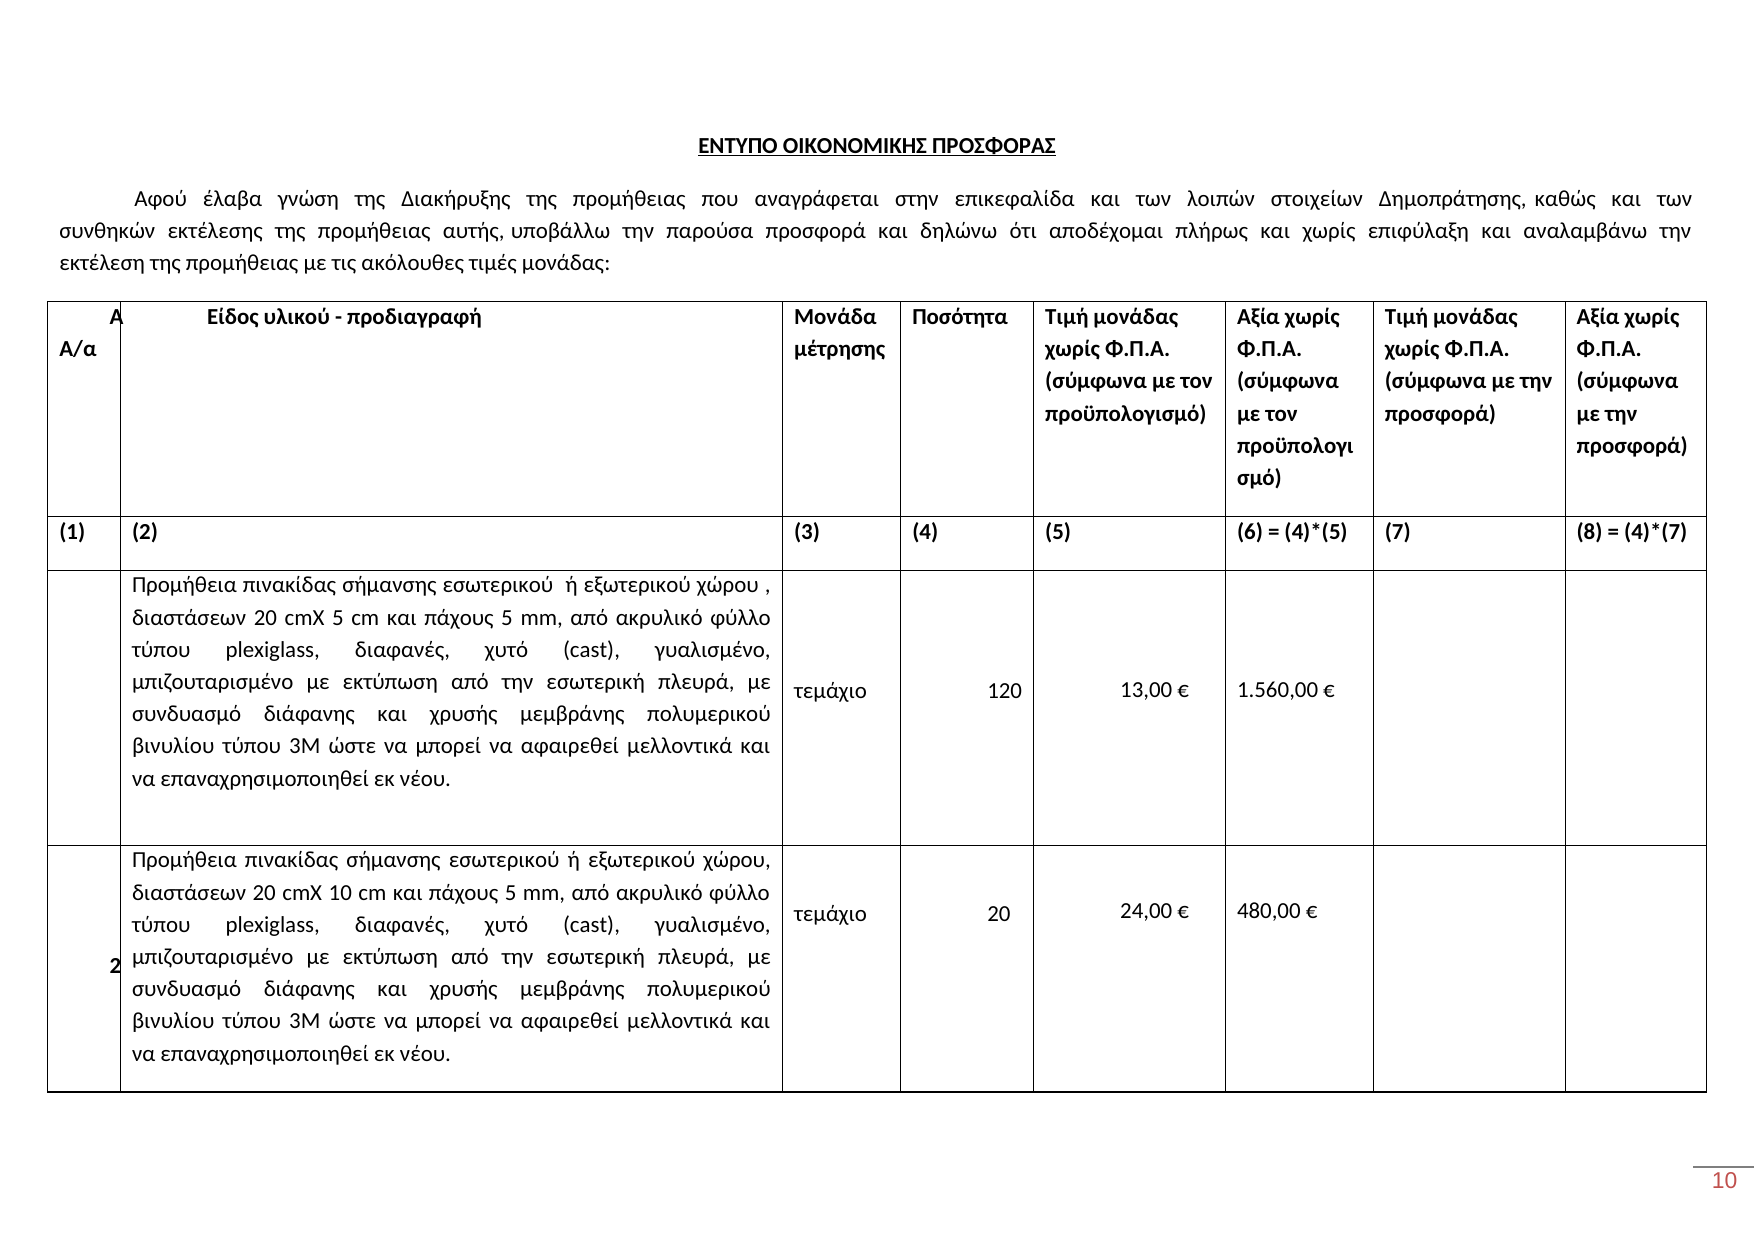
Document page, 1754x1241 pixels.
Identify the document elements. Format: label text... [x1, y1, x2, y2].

table_cell [1566, 846, 1706, 1091]
table_cell (6) = (4)*(5) [1226, 517, 1373, 569]
table_cell (2) [121, 517, 782, 569]
table_cell 2 [48, 846, 120, 1091]
table_cell [1374, 846, 1565, 1091]
table_cell (1) [48, 517, 120, 569]
text Αφού έλαβα γνώση της Διακήρυξης της προμήθειας που αναγράφεται στην επικεφαλίδα και των λοιπών στοιχείων Δημοπράτησης, καθώς και των συνθηκών εκτέλεσης της προμήθειας αυτής, υποβάλλω την παρούσα προσφορά και δηλώνω ότι αποδέχομαι πλήρως και χωρίς επιφύλαξη και αναλαμβάνω την εκτέλεση της προμήθειας με τις ακόλουθες τιμές μονάδας: [59, 184, 1695, 276]
table_cell (7) [1374, 517, 1565, 569]
table_header Αξία χωρίς Φ.Π.Α. (σύμφωνα με την προσφορά) [1566, 302, 1706, 516]
table_cell (3) [783, 517, 900, 569]
table_cell (5) [1034, 517, 1225, 569]
table_cell 24,00 € [1034, 846, 1225, 1091]
table_cell (8) = (4)*(7) [1566, 517, 1706, 569]
table_cell Προμήθεια πινακίδας σήμανσης εσωτερικού ή εξωτερικού χώρου , διαστάσεων 20 cmX 5 cm και πάχους 5 mm, από ακρυλικό φύλλο τύπου plexiglass, διαφανές, χυτό (cast), γυαλισμένο, μπιζουταρισμένο με εκτύπωση από την εσωτερική πλευρά, με συνδυασμό διάφανης και χρυσής μεμβράνης πολυμερικού βινυλίου τύπου 3Μ ώστε να μπορεί να αφαιρεθεί μελλοντικά και να επαναχρησιμοποιηθεί εκ νέου. [121, 571, 782, 844]
table_cell 120 [901, 571, 1033, 844]
table_header Τιμή μονάδας χωρίς Φ.Π.Α. (σύμφωνα με την προσφορά) [1374, 302, 1565, 516]
table_cell [1566, 571, 1706, 844]
table_header AΑ/α [48, 302, 120, 516]
text ΕΝΤΥΠΟ ΟΙΚΟΝΟΜΙΚΗΣ ΠΡΟΣΦΟΡΑΣ [59, 131, 1695, 159]
table_cell (4) [901, 517, 1033, 569]
table_cell [48, 571, 120, 844]
table_header Ποσότητα [901, 302, 1033, 516]
table_cell 13,00 € [1034, 571, 1225, 844]
table_cell Προμήθεια πινακίδας σήμανσης εσωτερικού ή εξωτερικού χώρου, διαστάσεων 20 cmX 10 cm και πάχους 5 mm, από ακρυλικό φύλλο τύπου plexiglass, διαφανές, χυτό (cast), γυαλισμένο, μπιζουταρισμένο με εκτύπωση από την εσωτερική πλευρά, με συνδυασμό διάφανης και χρυσής μεμβράνης πολυμερικού βινυλίου τύπου 3Μ ώστε να μπορεί να αφαιρεθεί μελλοντικά και να επαναχρησιμοποιηθεί εκ νέου. [121, 846, 782, 1091]
table_cell 480,00 € [1226, 846, 1373, 1091]
table_cell 1.560,00 € [1226, 571, 1373, 844]
table_cell [1374, 571, 1565, 844]
table_header Αξία χωρίς Φ.Π.Α. (σύμφωνα με τον προϋπολογισμό) [1226, 302, 1373, 516]
table_cell 20 [901, 846, 1033, 1091]
table_header Τιμή μονάδας χωρίς Φ.Π.Α. (σύμφωνα με τον προϋπολογισμό) [1034, 302, 1225, 516]
table_header Είδος υλικού - προδιαγραφή [121, 302, 782, 516]
table_cell τεμάχιο [783, 571, 900, 844]
table_cell τεμάχιο [783, 846, 900, 1091]
table_header Μονάδα μέτρησης [783, 302, 900, 516]
